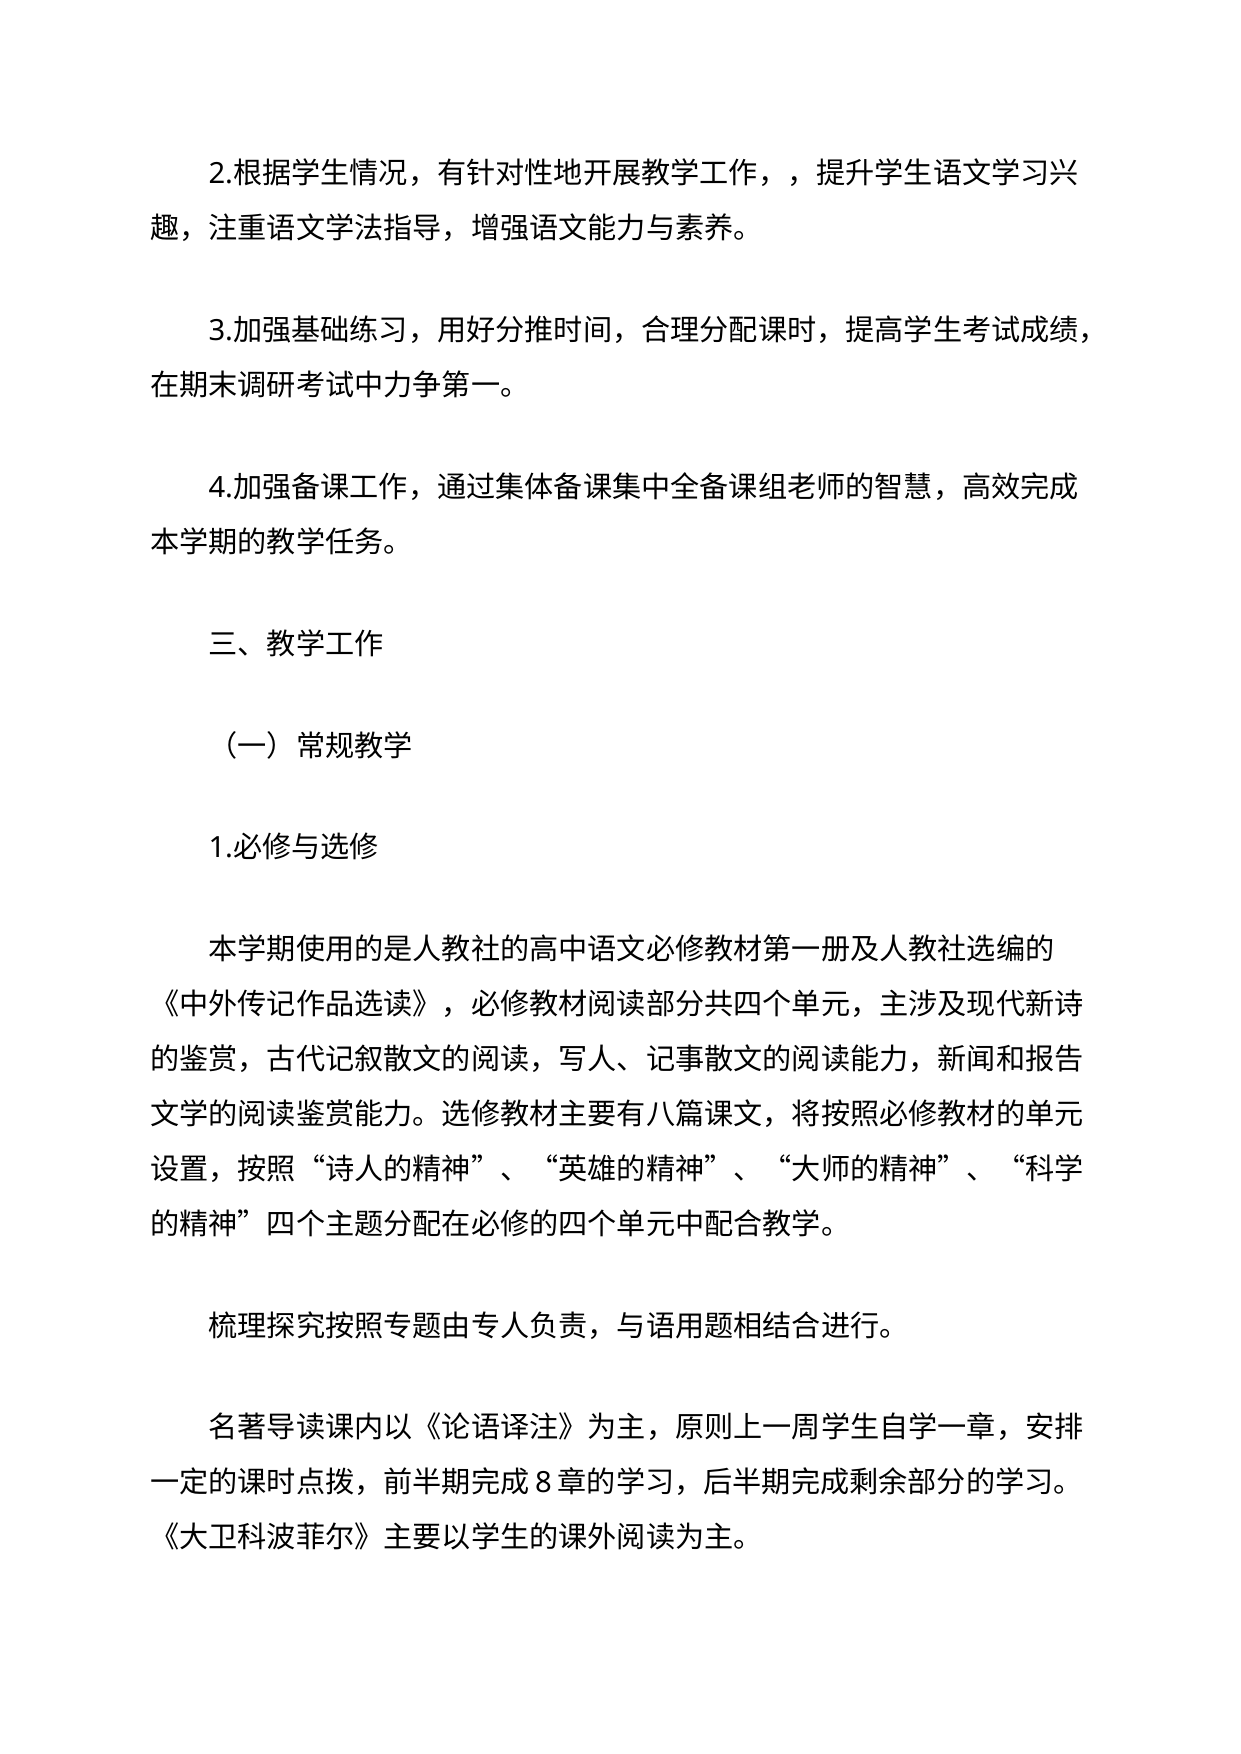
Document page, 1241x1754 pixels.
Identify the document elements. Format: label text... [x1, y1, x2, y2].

text 梳理探究按照专题由专人负责，与语用题相结合进行。 [150, 1302, 1090, 1344]
text 1.必修与选修 [150, 824, 1090, 866]
text 3.加强基础练习，用好分推时间，合理分配课时，提高学生考试成绩，在期末调研考试中力争第一。 [150, 307, 1090, 404]
text 2.根据学生情况，有针对性地开展教学工作，，提升学生语文学习兴趣，注重语文学法指导，增强语文能力与素养。 [150, 150, 1090, 247]
text 三、教学工作 [150, 620, 1090, 663]
text 4.加强备课工作，通过集体备课集中全备课组老师的智慧，高效完成本学期的教学任务。 [150, 463, 1090, 561]
text （一）常规教学 [150, 722, 1090, 764]
text 名著导读课内以《论语译注》为主，原则上一周学生自学一章，安排一定的课时点拨，前半期完成8章的学习，后半期完成剩余部分的学习。《大卫科波菲尔》主要以学生的课外阅读为主。 [150, 1404, 1090, 1556]
text 本学期使用的是人教社的高中语文必修教材第一册及人教社选编的《中外传记作品选读》，必修教材阅读部分共四个单元，主涉及现代新诗的鉴赏，古代记叙散文的阅读，写人、记事散文的阅读能力，新闻和报告文学的阅读鉴赏能力。选修教材主要有八篇课文，将按照必修教材的单元设置，按照“诗人的精神”、“英雄的精神”、“大师的精神”、“科学的精神”四个主题分配在必修的四个单元中配合教学。 [150, 926, 1090, 1243]
